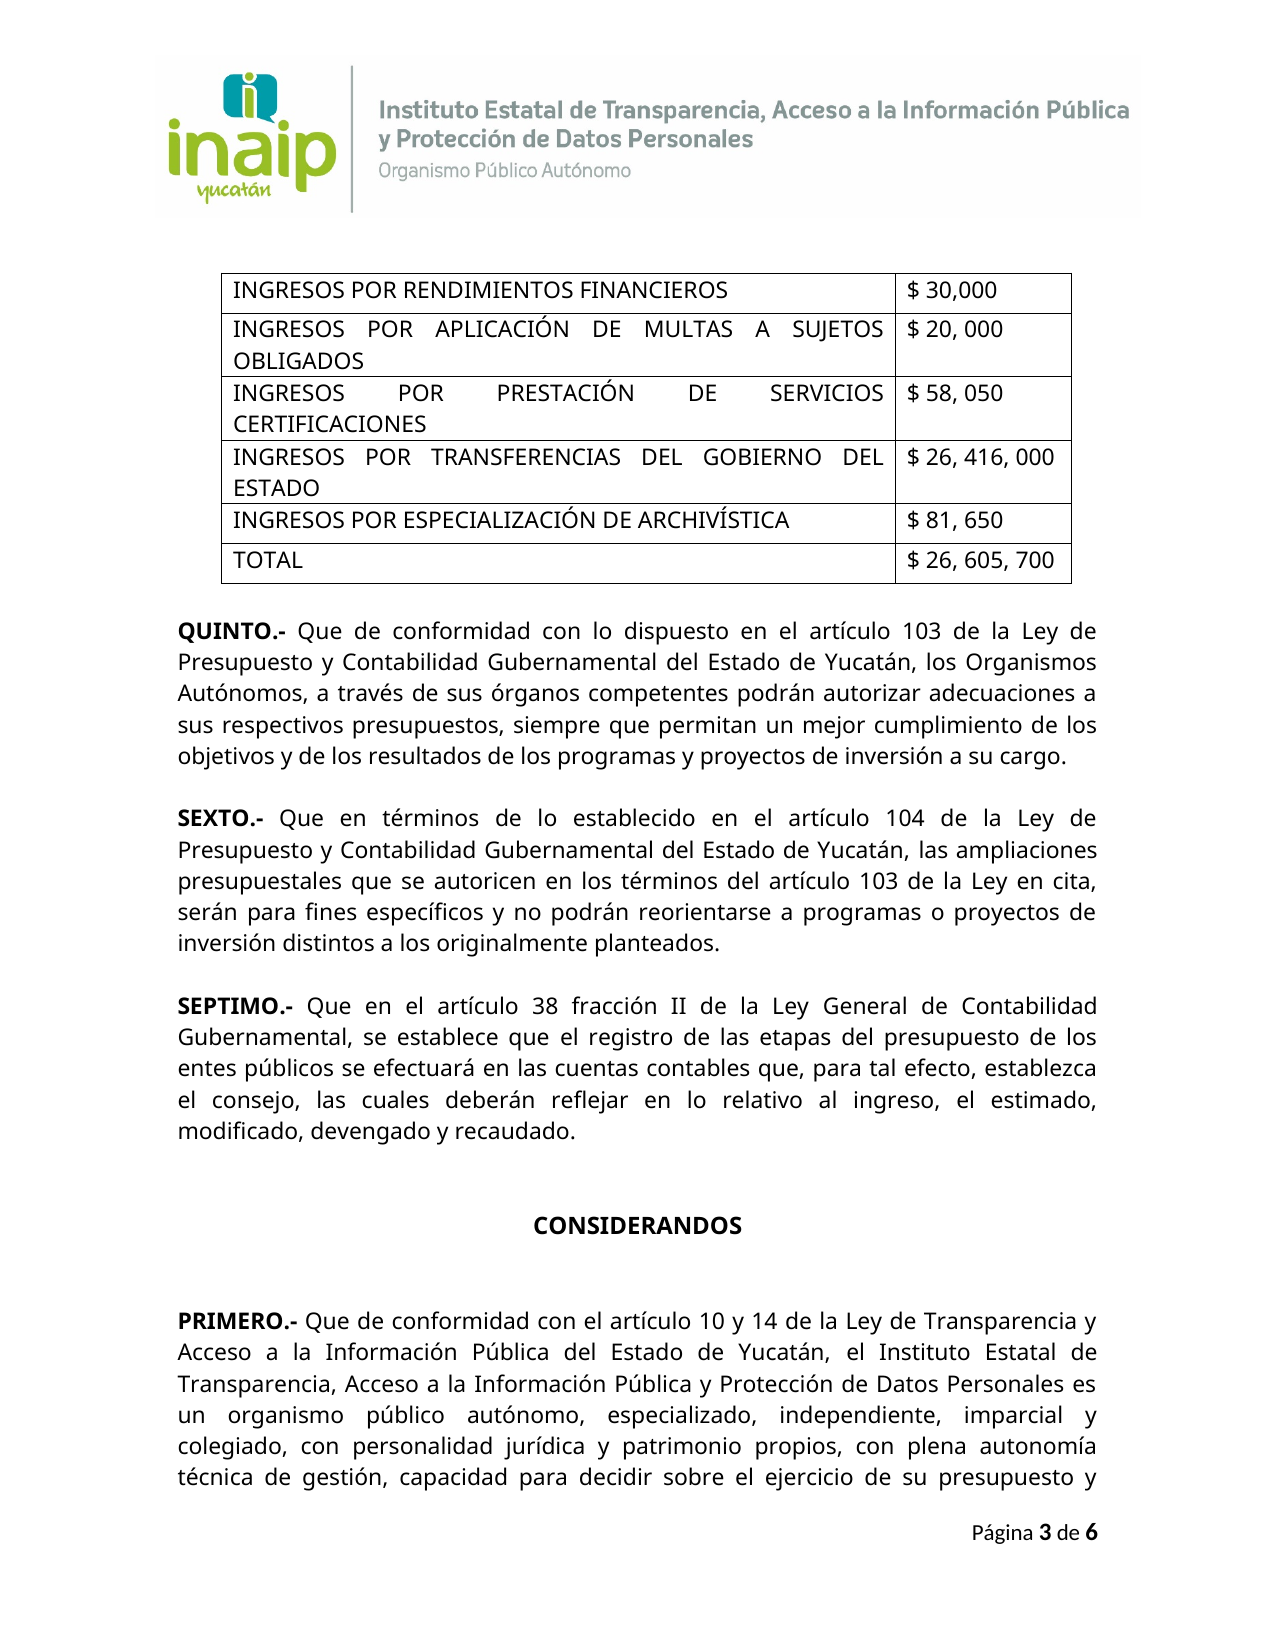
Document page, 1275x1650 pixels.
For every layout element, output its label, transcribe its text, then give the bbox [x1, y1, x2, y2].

table_cell $ 58, 050 [896, 377, 1071, 439]
text SEXTO.- Que en términos de lo establecido en el artículo 104 de la Ley de Presupuesto y Contabilidad Gubernamental del Estado de Yucatán, las ampliaciones presupuestales que se autoricen en los términos del artículo 103 de la Ley en cita, serán para fines específicos y no podrán reorientarse a programas o proyectos de inversión distintos a los originalmente planteados. [177, 802, 1098, 959]
table_cell INGRESOS POR TRANSFERENCIAS DEL GOBIERNO DEL ESTADO [222, 441, 895, 503]
table_cell INGRESOS POR PRESTACIÓN DE SERVICIOS CERTIFICACIONES [222, 377, 895, 439]
text QUINTO.- Que de conformidad con lo dispuesto en el artículo 103 de la Ley de Presupuesto y Contabilidad Gubernamental del Estado de Yucatán, los Organismos Autónomos, a través de sus órganos competentes podrán autorizar adecuaciones a sus respectivos presupuestos, siempre que permitan un mejor cumplimiento de los objetivos y de los resultados de los programas y proyectos de inversión a su cargo. [177, 615, 1098, 771]
table_header $ 30,000 [896, 274, 1071, 312]
text CONSIDERANDOS [177, 1209, 1098, 1241]
table_cell INGRESOS POR APLICACIÓN DE MULTAS A SUJETOS OBLIGADOS [222, 314, 895, 376]
table_cell $ 26, 416, 000 [896, 441, 1071, 503]
text SEPTIMO.- Que en el artículo 38 fracción II de la Ley General de Contabilidad Gubernamental, se establece que el registro de las etapas del presupuesto de los entes públicos se efectuará en las cuentas contables que, para tal efecto, establezca el consejo, las cuales deberán reflejar en lo relativo al ingreso, el estimado, modificado, devengado y recaudado. [177, 990, 1098, 1146]
table_cell $ 26, 605, 700 [896, 544, 1071, 583]
table_cell INGRESOS POR ESPECIALIZACIÓN DE ARCHIVÍSTICA [222, 504, 895, 543]
table_cell $ 81, 650 [896, 504, 1071, 543]
table_cell TOTAL [222, 544, 895, 583]
table_cell $ 20, 000 [896, 314, 1071, 376]
table_header INGRESOS POR RENDIMIENTOS FINANCIEROS [222, 274, 895, 312]
picture [153, 55, 1139, 218]
